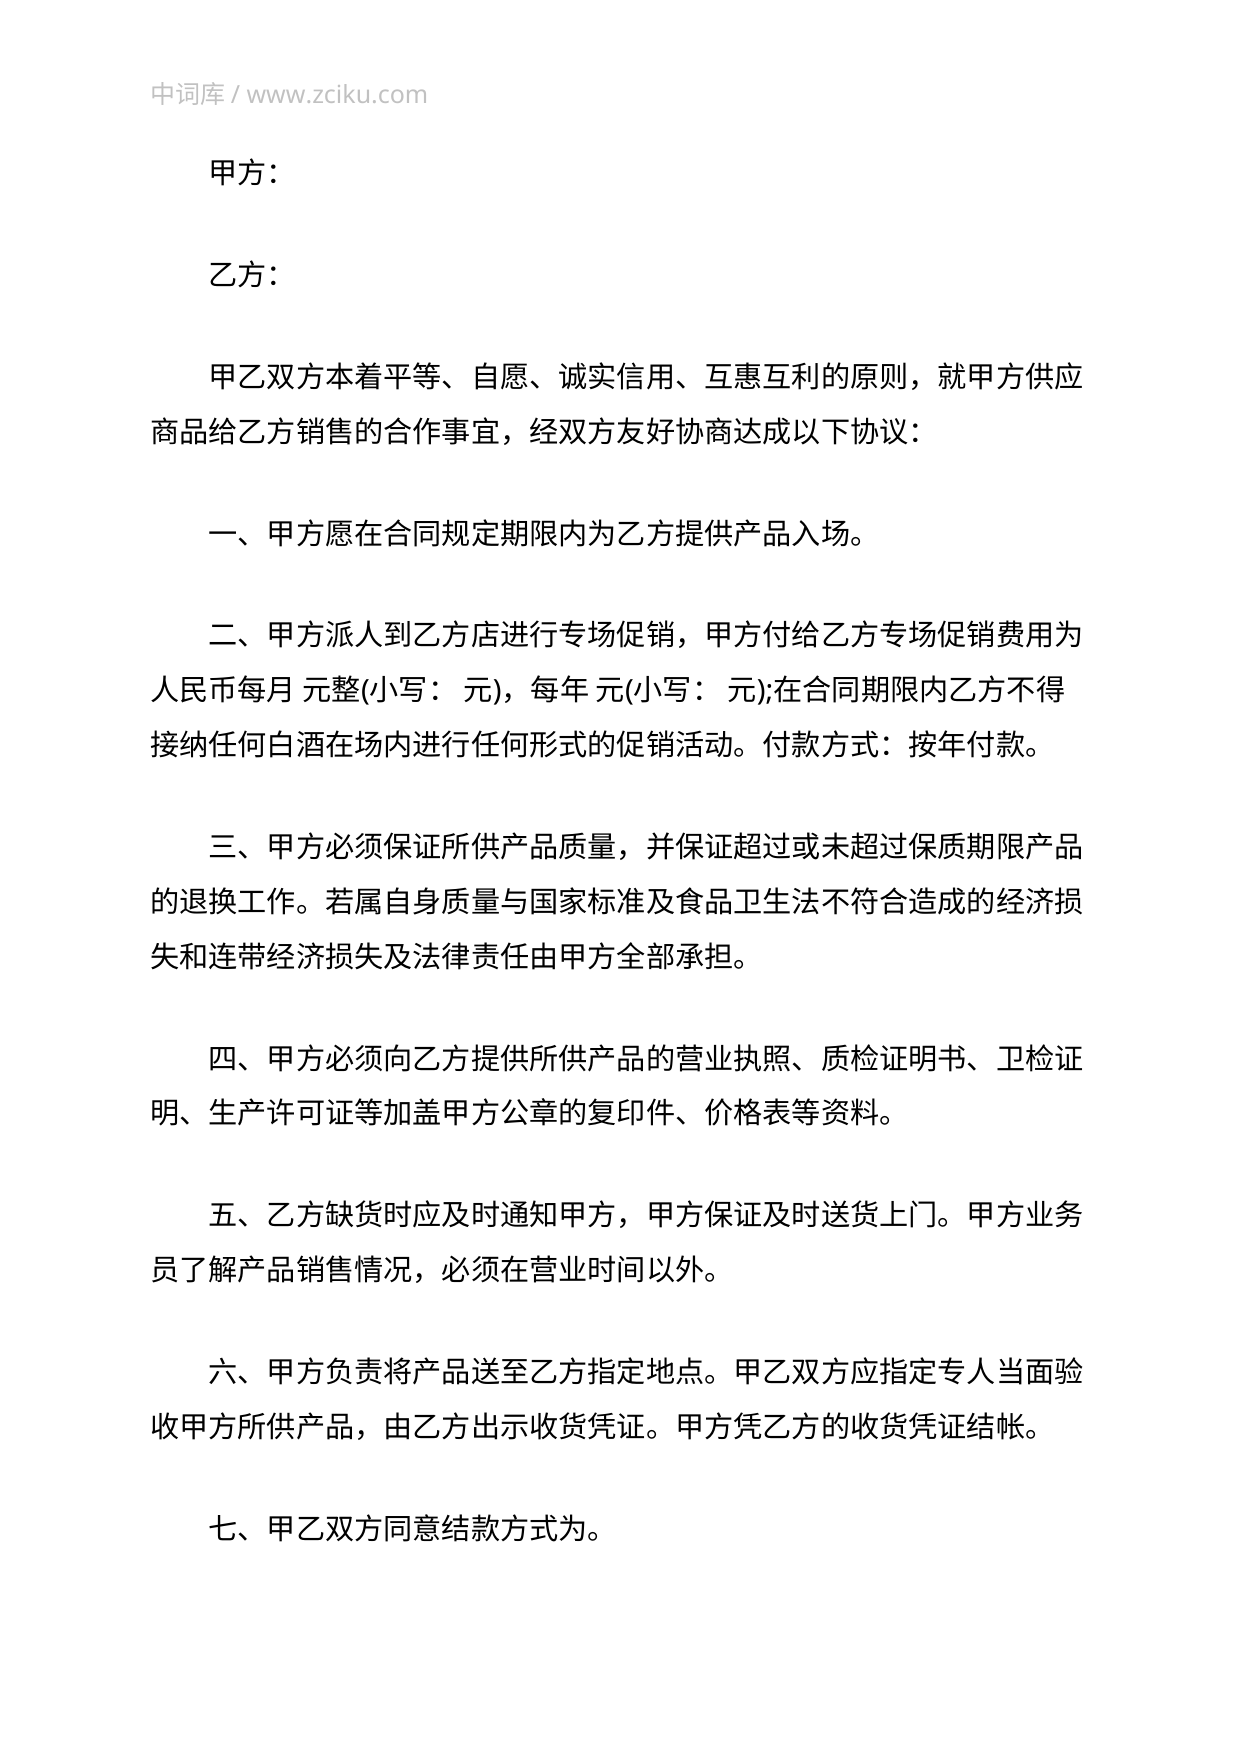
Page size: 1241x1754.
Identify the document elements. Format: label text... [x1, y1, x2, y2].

text 七、甲乙双方同意结款方式为。 [150, 1505, 1090, 1547]
text 二、甲方派人到乙方店进行专场促销，甲方付给乙方专场促销费用为人民币每月 元整(小写： 元)，每年 元(小写： 元);在合同期限内乙方不得接纳任何白酒在场内进行任何形式的促销活动。付款方式：按年付款。 [150, 612, 1090, 764]
text 六、甲方负责将产品送至乙方指定地点。甲乙双方应指定专人当面验收甲方所供产品，由乙方出示收货凭证。甲方凭乙方的收货凭证结帐。 [150, 1348, 1090, 1446]
text 一、甲方愿在合同规定期限内为乙方提供产品入场。 [150, 510, 1090, 552]
text 四、甲方必须向乙方提供所供产品的营业执照、质检证明书、卫检证明、生产许可证等加盖甲方公章的复印件、价格表等资料。 [150, 1035, 1090, 1132]
text 甲乙双方本着平等、自愿、诚实信用、互惠互利的原则，就甲方供应商品给乙方销售的合作事宜，经双方友好协商达成以下协议： [150, 353, 1090, 451]
text 五、乙方缺货时应及时通知甲方，甲方保证及时送货上门。甲方业务员了解产品销售情况，必须在营业时间以外。 [150, 1192, 1090, 1289]
text 乙方： [150, 252, 1090, 294]
text 三、甲方必须保证所供产品质量，并保证超过或未超过保质期限产品的退换工作。若属自身质量与国家标准及食品卫生法不符合造成的经济损失和连带经济损失及法律责任由甲方全部承担。 [150, 824, 1090, 976]
text 甲方： [150, 150, 1090, 192]
